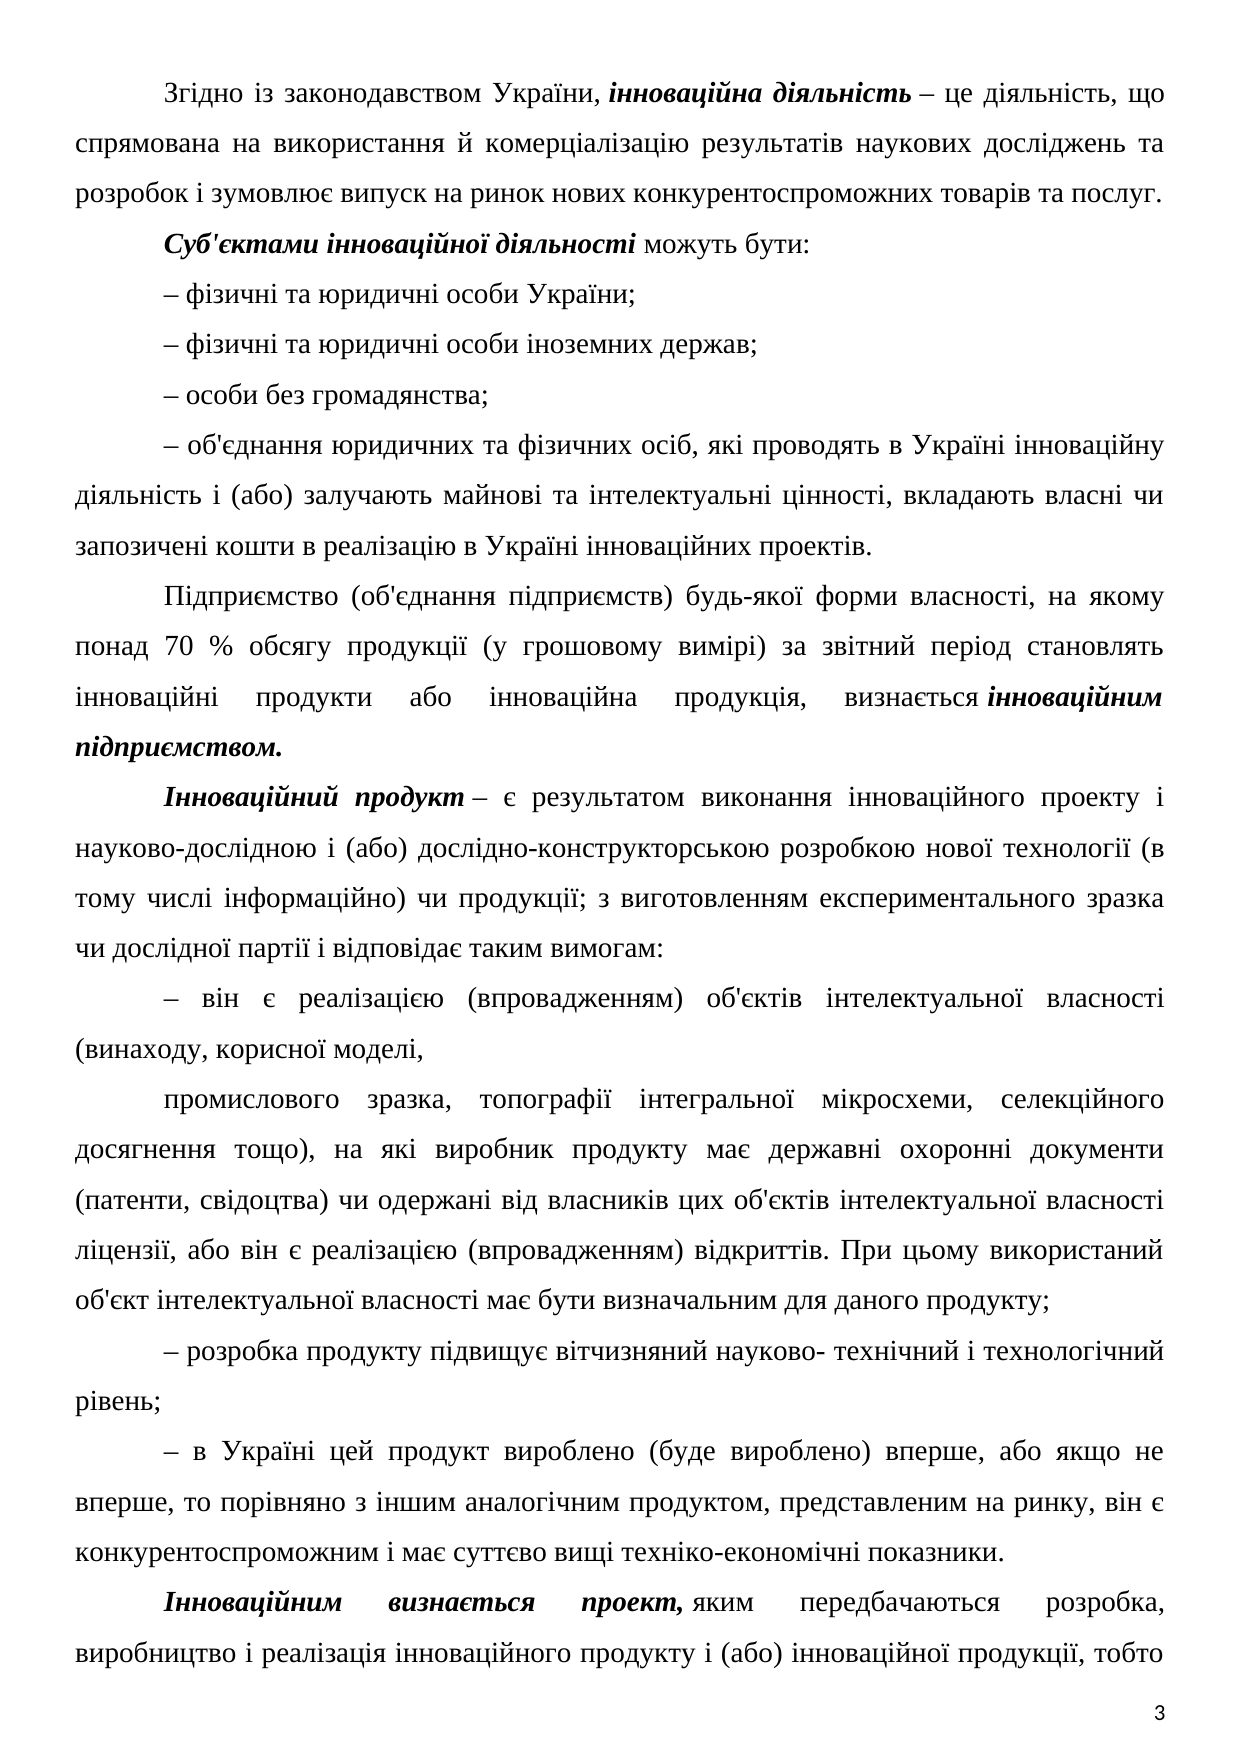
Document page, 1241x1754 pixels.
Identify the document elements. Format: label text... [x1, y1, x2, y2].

text Підприємство (об'єднання підприємств) будь-якої форми власності, на якому понад 70 % обсягу продукції (у грошовому вимірі) за звітний період становлять інноваційні продукти або інноваційна продукція, визнається інноваційним підприємством. [75, 578, 1165, 763]
text промислового зразка, топографії інтегральної мікросхеми, селекційного досягнення тощо), на які виробник продукту має державні охоронні документи (патенти, свідоцтва) чи одержані від власників цих об'єктів інтелектуальної власності ліцензії, або він є реалізацією (впровадженням) відкриттів. При цьому використаний об'єкт інтелектуальної власності має бути визначальним для даного продукту; [75, 1081, 1165, 1316]
text Згідно із законодавством України, інноваційна діяльність – це діяльність, що спрямована на використання й комерціалізацію результатів наукових досліджень та розробок і зумовлює випуск на ринок нових конкурентоспроможних товарів та послуг. [75, 75, 1165, 209]
text – фізичні та юридичні особи іноземних держав; [75, 327, 1165, 360]
text – об'єднання юридичних та фізичних осіб, які проводять в Україні інноваційну діяльність і (або) залучають майнові та інтелектуальні цінності, вкладають власні чи запозичені кошти в реалізацію в Україні інноваційних проектів. [75, 427, 1165, 561]
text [75, 1584, 1165, 1668]
text Інноваційний продукт – є результатом виконання інноваційного проекту і науково-дослідною і (або) дослідно-конструкторською розробкою нової технології (в тому числі інформаційно) чи продукції; з виготовленням експериментального зразка чи дослідної партії і відповідає таким вимогам: [75, 779, 1165, 964]
text Суб'єктами інноваційної діяльності можуть бути: [75, 226, 1165, 259]
text – фізичні та юридичні особи України; [75, 276, 1165, 310]
text – він є реалізацією (впровадженням) об'єктів інтелектуальної власності (винаходу, корисної моделі, [75, 981, 1165, 1064]
text – особи без громадянства; [75, 377, 1165, 410]
text – розробка продукту підвищує вітчизняний науково- технічний і технологічний рівень; [75, 1333, 1165, 1417]
text – в Україні цей продукт вироблено (буде вироблено) вперше, або якщо не вперше, то порівняно з іншим аналогічним продуктом, представленим на ринку, він є конкурентоспроможним і має суттєво вищі техніко-економічні показники. [75, 1433, 1165, 1568]
